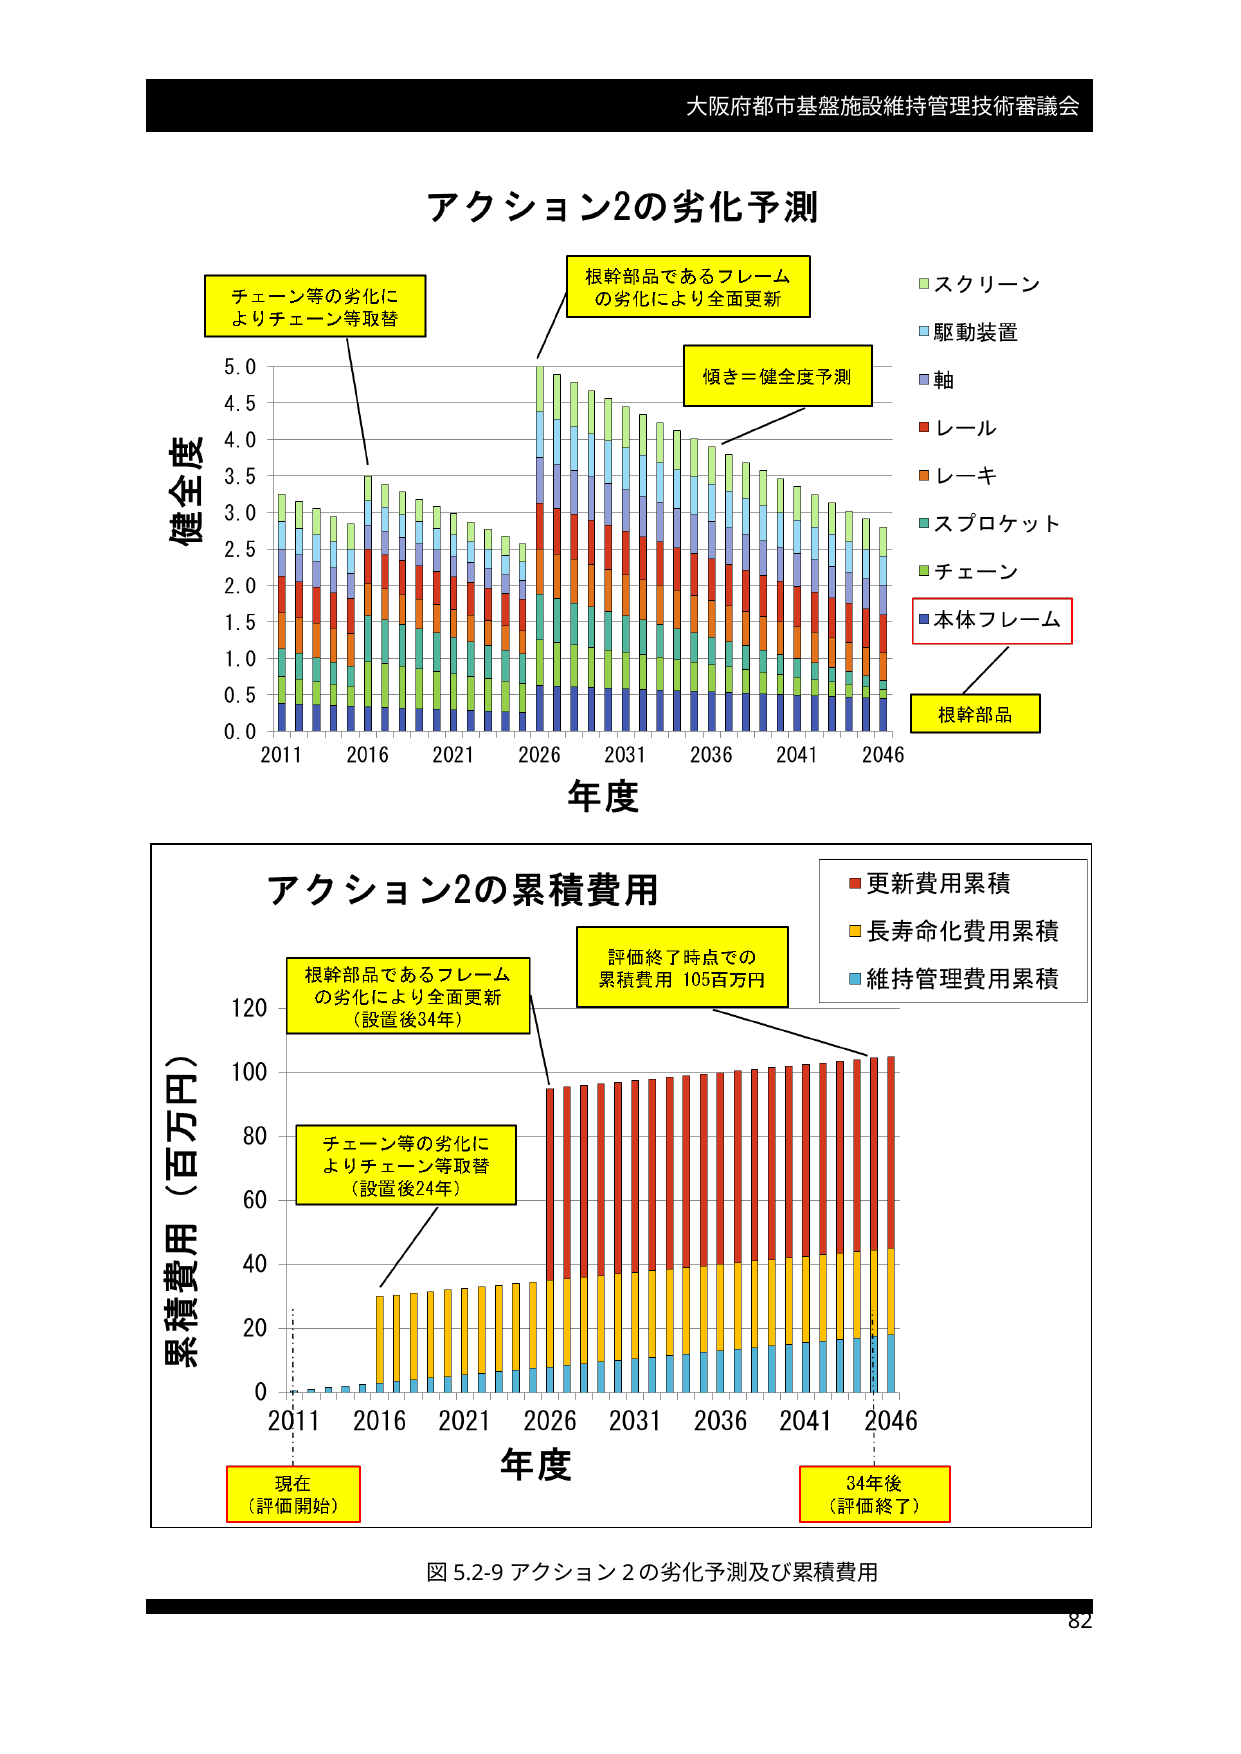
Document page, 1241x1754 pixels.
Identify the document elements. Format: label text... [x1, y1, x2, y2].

picture [152, 845, 1091, 1527]
text 図5.2-9 アクション2の劣化予測及び累積費用 [213, 1552, 1092, 1589]
picture [151, 167, 1092, 822]
